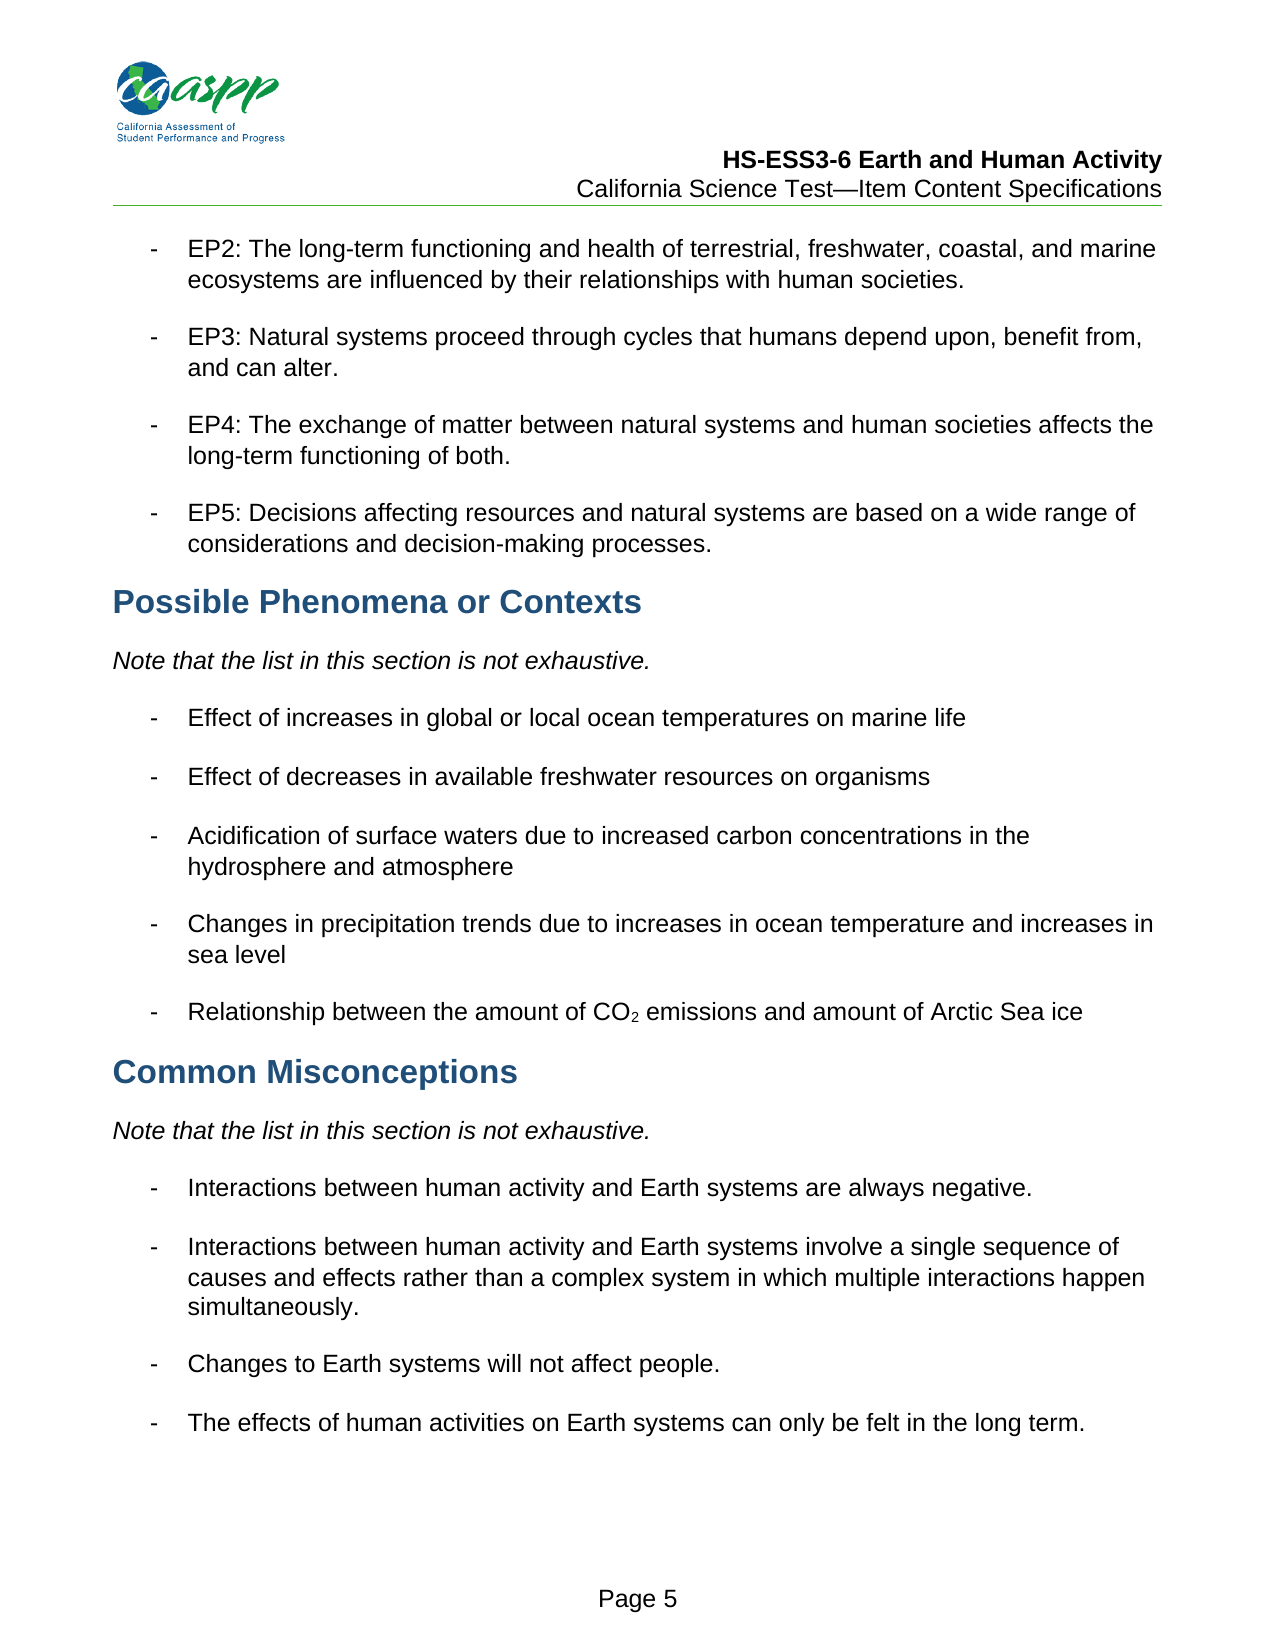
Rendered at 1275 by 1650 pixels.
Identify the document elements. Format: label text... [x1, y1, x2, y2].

text EP2: The long-term functioning and health of terrestrial, freshwater, coastal, and marine ecosystems are influenced by their relationships with human societies. [150, 231, 1162, 294]
text EP5: Decisions affecting resources and natural systems are based on a wide range of considerations and decision-making processes. [150, 494, 1162, 557]
text Acidification of surface waters due to increased carbon concentrations in the hydrosphere and atmosphere [150, 818, 1162, 881]
text EP3: Natural systems proceed through cycles that humans depend upon, benefit from, and can alter. [150, 319, 1162, 382]
subtitle Possible Phenomena or Contexts [112, 582, 1162, 621]
text Interactions between human activity and Earth systems involve a single sequence of causes and effects rather than a complex system in which multiple interactions happen simultaneously. [150, 1229, 1162, 1320]
text Relationship between the amount of CO2 emissions and amount of Arctic Sea ice [150, 993, 1162, 1027]
text Note that the list in this section is not exhaustive. [112, 1116, 1162, 1144]
text Effect of decreases in available freshwater resources on organisms [150, 759, 1162, 793]
text Interactions between human activity and Earth systems are always negative. [150, 1169, 1162, 1204]
text Note that the list in this section is not exhaustive. [112, 646, 1162, 674]
text Changes to Earth systems will not affect people. [150, 1345, 1162, 1379]
text Changes in precipitation trends due to increases in ocean temperature and increases in sea level [150, 906, 1162, 968]
text The effects of human activities on Earth systems can only be felt in the long term. [150, 1404, 1162, 1438]
text EP4: The exchange of matter between natural systems and human societies affects the long-term functioning of both. [150, 407, 1162, 469]
subtitle Common Misconceptions [112, 1052, 1162, 1091]
picture [112, 60, 287, 146]
text Effect of increases in global or local ocean temperatures on marine life [150, 699, 1162, 734]
